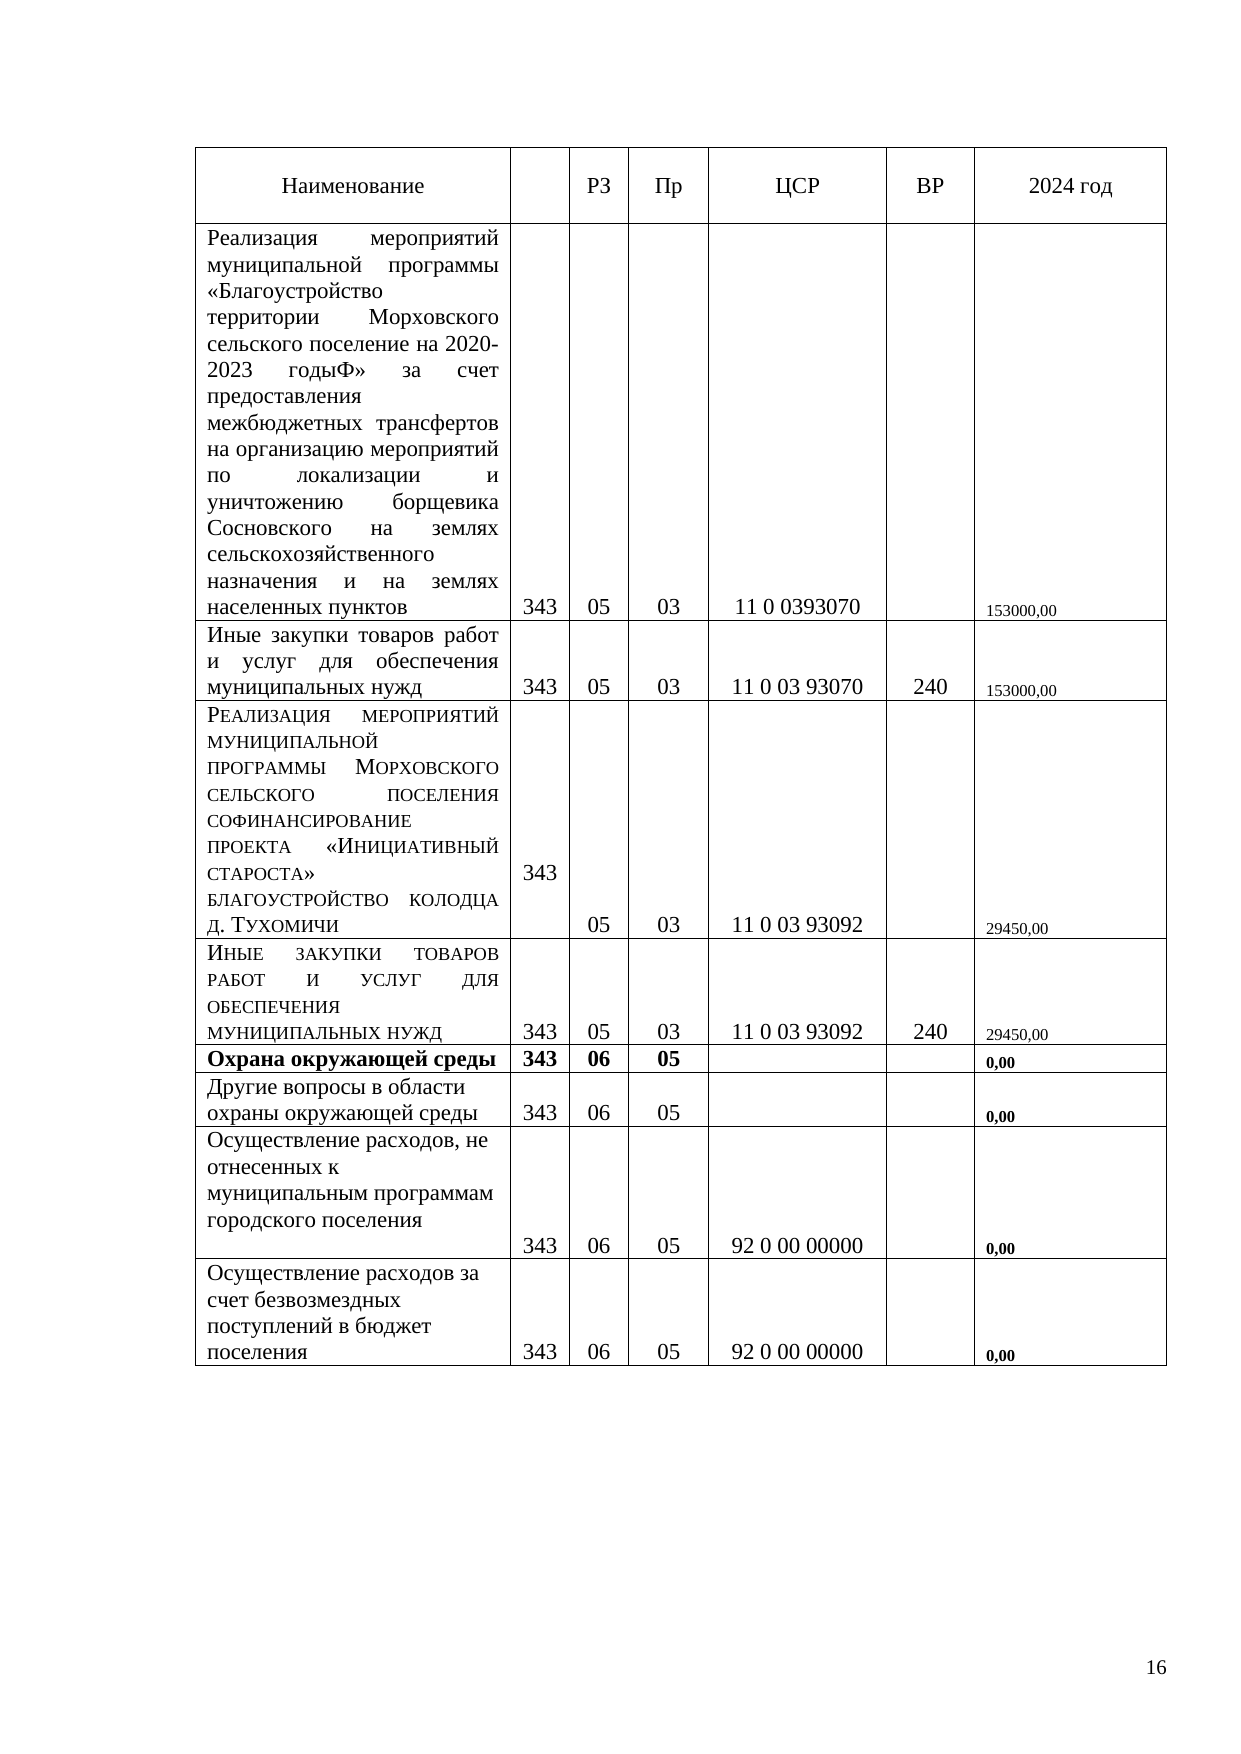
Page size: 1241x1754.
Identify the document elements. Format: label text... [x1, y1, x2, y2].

table_cell 0,00 [975, 1127, 1166, 1258]
table_cell 343 [511, 224, 569, 619]
table_header Пр [629, 148, 708, 223]
table_cell 343 [511, 1073, 569, 1126]
table_cell [887, 1045, 974, 1072]
table_cell Иные закупки товаров работ и услуг для обеспечения муниципальных нужд [196, 939, 510, 1044]
table_cell 05 [629, 1073, 708, 1126]
table_cell 0,00 [975, 1045, 1166, 1072]
table_cell 05 [570, 224, 628, 619]
table_cell 343 [511, 701, 569, 938]
table_cell 240 [887, 621, 974, 700]
table_cell [887, 224, 974, 619]
table_header РЗ [570, 148, 628, 223]
table_cell 05 [570, 621, 628, 700]
table_cell Осуществление расходов, не отнесенных к муниципальным программам городского поселения [196, 1127, 510, 1258]
table_cell 11 0 03 93092 [709, 939, 886, 1044]
table_cell [709, 1045, 886, 1072]
table_cell [887, 1073, 974, 1126]
table_cell 03 [629, 224, 708, 619]
table_cell 03 [629, 621, 708, 700]
table_cell 06 [570, 1259, 628, 1365]
table_cell 06 [570, 1073, 628, 1126]
table_cell 0,00 [975, 1073, 1166, 1126]
table_cell 343 [511, 1045, 569, 1072]
table_cell 11 0 0393070 [709, 224, 886, 619]
table_cell 11 0 03 93092 [709, 701, 886, 938]
table_cell 05 [570, 939, 628, 1044]
table_header ВР [887, 148, 974, 223]
table_cell 03 [629, 939, 708, 1044]
table_cell 06 [570, 1045, 628, 1072]
table_cell 153000,00 [975, 224, 1166, 619]
table_header [511, 148, 569, 223]
table_cell 05 [629, 1259, 708, 1365]
table_cell Другие вопросы в области охраны окружающей среды [196, 1073, 510, 1126]
table_cell 92 0 00 00000 [709, 1259, 886, 1365]
table_cell 11 0 03 93070 [709, 621, 886, 700]
table_cell Осуществление расходов за счет безвозмездных поступлений в бюджет поселения [196, 1259, 510, 1365]
table_cell [887, 1259, 974, 1365]
table_cell 343 [511, 1259, 569, 1365]
table_cell 06 [570, 1127, 628, 1258]
table_cell [887, 701, 974, 938]
table_cell 03 [629, 701, 708, 938]
table_cell 92 0 00 00000 [709, 1127, 886, 1258]
table_header 2024 год [975, 148, 1166, 223]
table_cell 05 [629, 1127, 708, 1258]
table_cell [709, 1073, 886, 1126]
table_cell 05 [570, 701, 628, 938]
table_cell Иные закупки товаров работ и услуг для обеспечения муниципальных нужд [196, 621, 510, 700]
table_cell 343 [511, 939, 569, 1044]
table_cell [887, 1127, 974, 1258]
table_cell 240 [887, 939, 974, 1044]
table_cell 343 [511, 1127, 569, 1258]
table_header ЦСР [709, 148, 886, 223]
table_cell 0,00 [975, 1259, 1166, 1365]
table_cell 29450,00 [975, 701, 1166, 938]
table_header Наименование [196, 148, 510, 223]
table_cell Охрана окружающей среды [196, 1045, 510, 1072]
table_cell 343 [511, 621, 569, 700]
table_cell 05 [629, 1045, 708, 1072]
table_cell 153000,00 [975, 621, 1166, 700]
table_cell 29450,00 [975, 939, 1166, 1044]
table_cell Реализация мероприятий муниципальной программы Морховского сельского поселения софинансирование проекта «Инициативный староста» благоустройство колодца д. Тухомичи [196, 701, 510, 938]
table_cell Реализация мероприятий муниципальной программы «Благоустройство территории Морховского сельского поселение на 2020-2023 годыФ» за счет предоставления межбюджетных трансфертов на организацию мероприятий по локализации и уничтожению борщевика Сосновского на землях сельскохозяйственного назначения и на землях населенных пунктов [196, 224, 510, 619]
